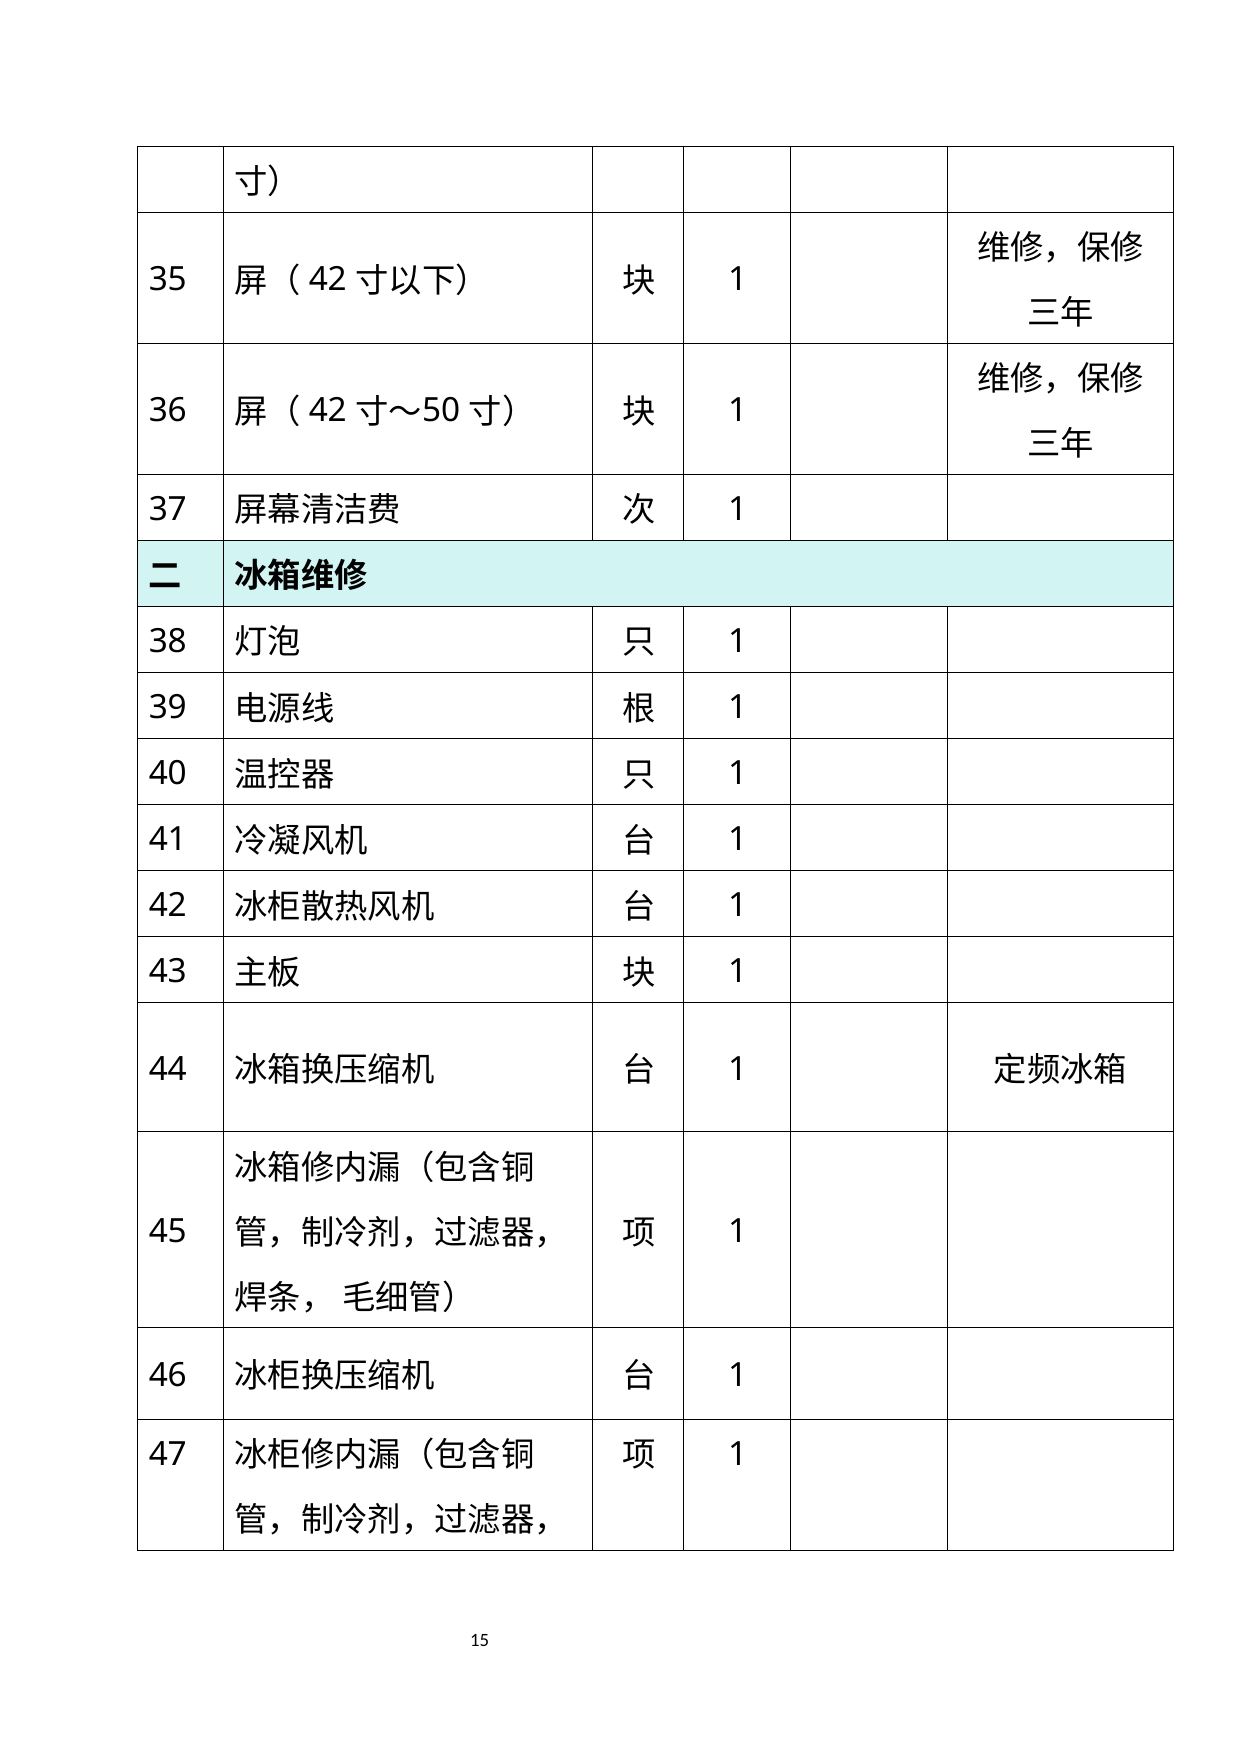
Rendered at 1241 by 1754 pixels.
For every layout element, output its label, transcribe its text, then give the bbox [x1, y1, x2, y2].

table_cell 屏幕清洁费 [224, 475, 592, 540]
table_cell 1 [684, 739, 790, 804]
table_cell 只 [593, 739, 683, 804]
table_cell 冰箱维修 [224, 541, 1173, 606]
table_cell 1 [684, 937, 790, 1002]
table_cell 冷凝风机 [224, 805, 592, 870]
table_cell 台 [593, 871, 683, 936]
table_cell [791, 344, 947, 474]
table_cell 冰箱修内漏（包含铜管，制冷剂，过滤器，焊条， 毛细管） [224, 1132, 592, 1327]
table_cell 1 [684, 344, 790, 474]
table_cell 37 [138, 475, 223, 540]
table_cell 台 [593, 1328, 683, 1419]
table_cell 1 [684, 1003, 790, 1131]
table_cell 台 [593, 805, 683, 870]
table_cell 39 [138, 673, 223, 738]
table_cell 维修 [948, 147, 1173, 212]
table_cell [224, 1420, 592, 1550]
table_cell 块 [593, 937, 683, 1002]
table_cell 41 [138, 805, 223, 870]
table_cell 1 [684, 1328, 790, 1419]
table_cell 定频冰箱 [948, 1003, 1173, 1131]
table_cell [948, 607, 1173, 672]
table_cell 43 [138, 937, 223, 1002]
table_cell 二 [138, 541, 223, 606]
table_cell 块 [593, 213, 683, 343]
table_cell 1 [684, 1420, 790, 1550]
table_cell [948, 805, 1173, 870]
table_cell [948, 673, 1173, 738]
table_cell [948, 937, 1173, 1002]
table_cell 屏（ 42 寸～50 寸） [224, 344, 592, 474]
table_cell 1 [684, 607, 790, 672]
table_cell 根 [593, 673, 683, 738]
table_cell 冰箱换压缩机 [224, 1003, 592, 1131]
table_cell 1 [684, 805, 790, 870]
table_cell 台 [593, 1003, 683, 1131]
table_cell 1 [684, 475, 790, 540]
table_cell [791, 1003, 947, 1131]
table_cell 冰柜散热风机 [224, 871, 592, 936]
table_cell [948, 1420, 1173, 1550]
table_cell 维修，保修 三年 [948, 213, 1173, 343]
table_cell 44 [138, 1003, 223, 1131]
table_cell [948, 475, 1173, 540]
table_cell 46 [138, 1328, 223, 1419]
table_cell 主板 [224, 937, 592, 1002]
table_cell [791, 475, 947, 540]
table_cell 项 [593, 1420, 683, 1550]
table_cell [948, 871, 1173, 936]
table_cell 34 [138, 147, 223, 212]
table_cell [791, 1328, 947, 1419]
table_cell 40 [138, 739, 223, 804]
table_cell [791, 739, 947, 804]
table_cell 38 [138, 607, 223, 672]
table_cell 维修，保修 三年 [948, 344, 1173, 474]
table_cell 45 [138, 1132, 223, 1327]
table_cell [948, 1328, 1173, 1419]
table_cell 42 [138, 871, 223, 936]
table_cell [791, 871, 947, 936]
table_cell [948, 739, 1173, 804]
table_cell [791, 1420, 947, 1550]
table_cell 36 [138, 344, 223, 474]
table_cell 1 [684, 147, 790, 212]
table_cell 块 [593, 344, 683, 474]
table_cell 47 [138, 1420, 223, 1550]
table_cell [791, 805, 947, 870]
table_cell 灯泡 [224, 607, 592, 672]
table_cell 1 [684, 213, 790, 343]
table_cell [791, 937, 947, 1002]
table_cell 冰柜换压缩机 [224, 1328, 592, 1419]
table_cell [791, 673, 947, 738]
table_cell [791, 213, 947, 343]
table_cell 只 [593, 607, 683, 672]
table_cell 项 [593, 1132, 683, 1327]
table_cell 屏（ 42 寸以下） [224, 213, 592, 343]
table_cell [791, 1132, 947, 1327]
table_cell [791, 147, 947, 212]
table_cell [948, 1132, 1173, 1327]
table_cell 1 [684, 871, 790, 936]
table_cell 温控器 [224, 739, 592, 804]
table_cell 35 [138, 213, 223, 343]
table_cell 背光板（ 42 寸～50 寸） [224, 147, 592, 212]
table_cell 1 [684, 673, 790, 738]
table_cell 1 [684, 1132, 790, 1327]
table_cell 次 [593, 475, 683, 540]
table_cell [791, 607, 947, 672]
table_cell 电源线 [224, 673, 592, 738]
table_cell 块 [593, 147, 683, 212]
